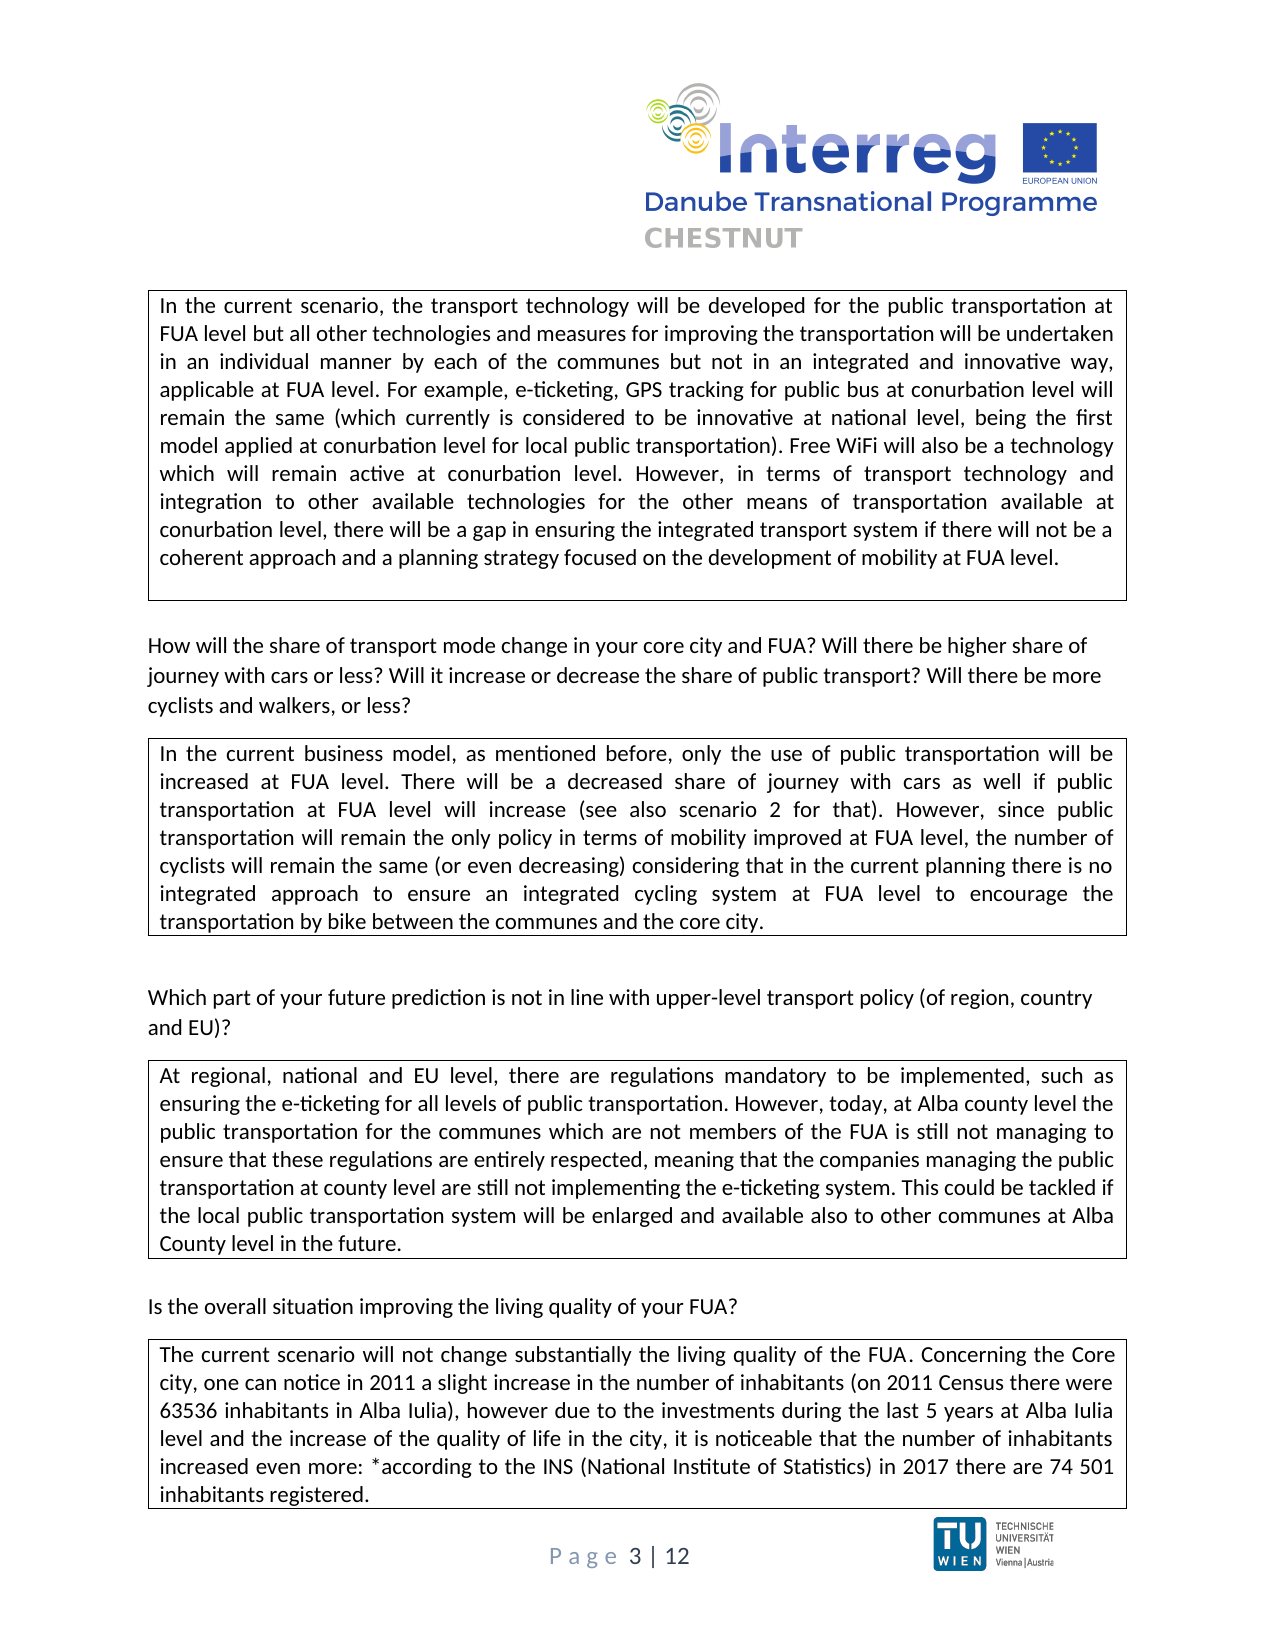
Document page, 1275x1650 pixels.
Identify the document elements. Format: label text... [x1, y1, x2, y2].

text Is the overall situation improving the living quality of your FUA? [148, 1292, 1127, 1320]
text Which part of your future prediction is not in line with upper-level transport policy (of region, country and EU)? [148, 983, 1127, 1042]
table_header In the current scenario, the transport technology will be developed for the public transportation at FUA level but all other technologies and measures for improving the transportation will be undertaken in an individual manner by each of the communes but not in an integrated and innovative way, applicable at FUA level. For example, e-ticketing, GPS tracking for public bus at conurbation level will remain the same (which currently is considered to be innovative at national level, being the first model applied at conurbation level for local public transportation). Free WiFi will also be a technology which will remain active at conurbation level. However, in terms of transport technology and integration to other available technologies for the other means of transportation available at conurbation level, there will be a gap in ensuring the integrated transport system if there will not be a coherent approach and a planning strategy focused on the development of mobility at FUA level. [149, 291, 1126, 599]
picture [945, 1531, 950, 1548]
picture [938, 1523, 956, 1528]
table_header At regional, national and EU level, there are regulations mandatory to be implemented, such as ensuring the e-ticketing for all levels of public transportation. However, today, at Alba county level the public transportation for the communes which are not members of the FUA is still not managing to ensure that these regulations are entirely respected, meaning that the companies managing the public transportation at county level are still not implementing the e-ticketing system. This could be tackled if the local public transportation system will be enlarged and available also to other communes at Alba County level in the future. [149, 1061, 1126, 1258]
picture [960, 1523, 969, 1548]
text How will the share of transport mode change in your core city and FUA? Will there be higher share of journey with cars or less? Will it increase or decrease the share of public transport? Will there be more cyclists and walkers, or less? [148, 631, 1127, 719]
picture [972, 1523, 980, 1548]
picture [985, 1517, 1054, 1571]
picture [625, 74, 1113, 262]
table_header In the current business model, as mentioned before, only the use of public transportation will be increased at FUA level. There will be a decreased share of journey with cars as well if public transportation at FUA level will increase (see also scenario 2 for that). However, since public transportation will remain the only policy in terms of mobility improved at FUA level, the number of cyclists will remain the same (or even decreasing) considering that in the current planning there is no integrated approach to ensure an integrated cycling system at FUA level to encourage the transportation by bike between the communes and the core city. [149, 739, 1126, 935]
